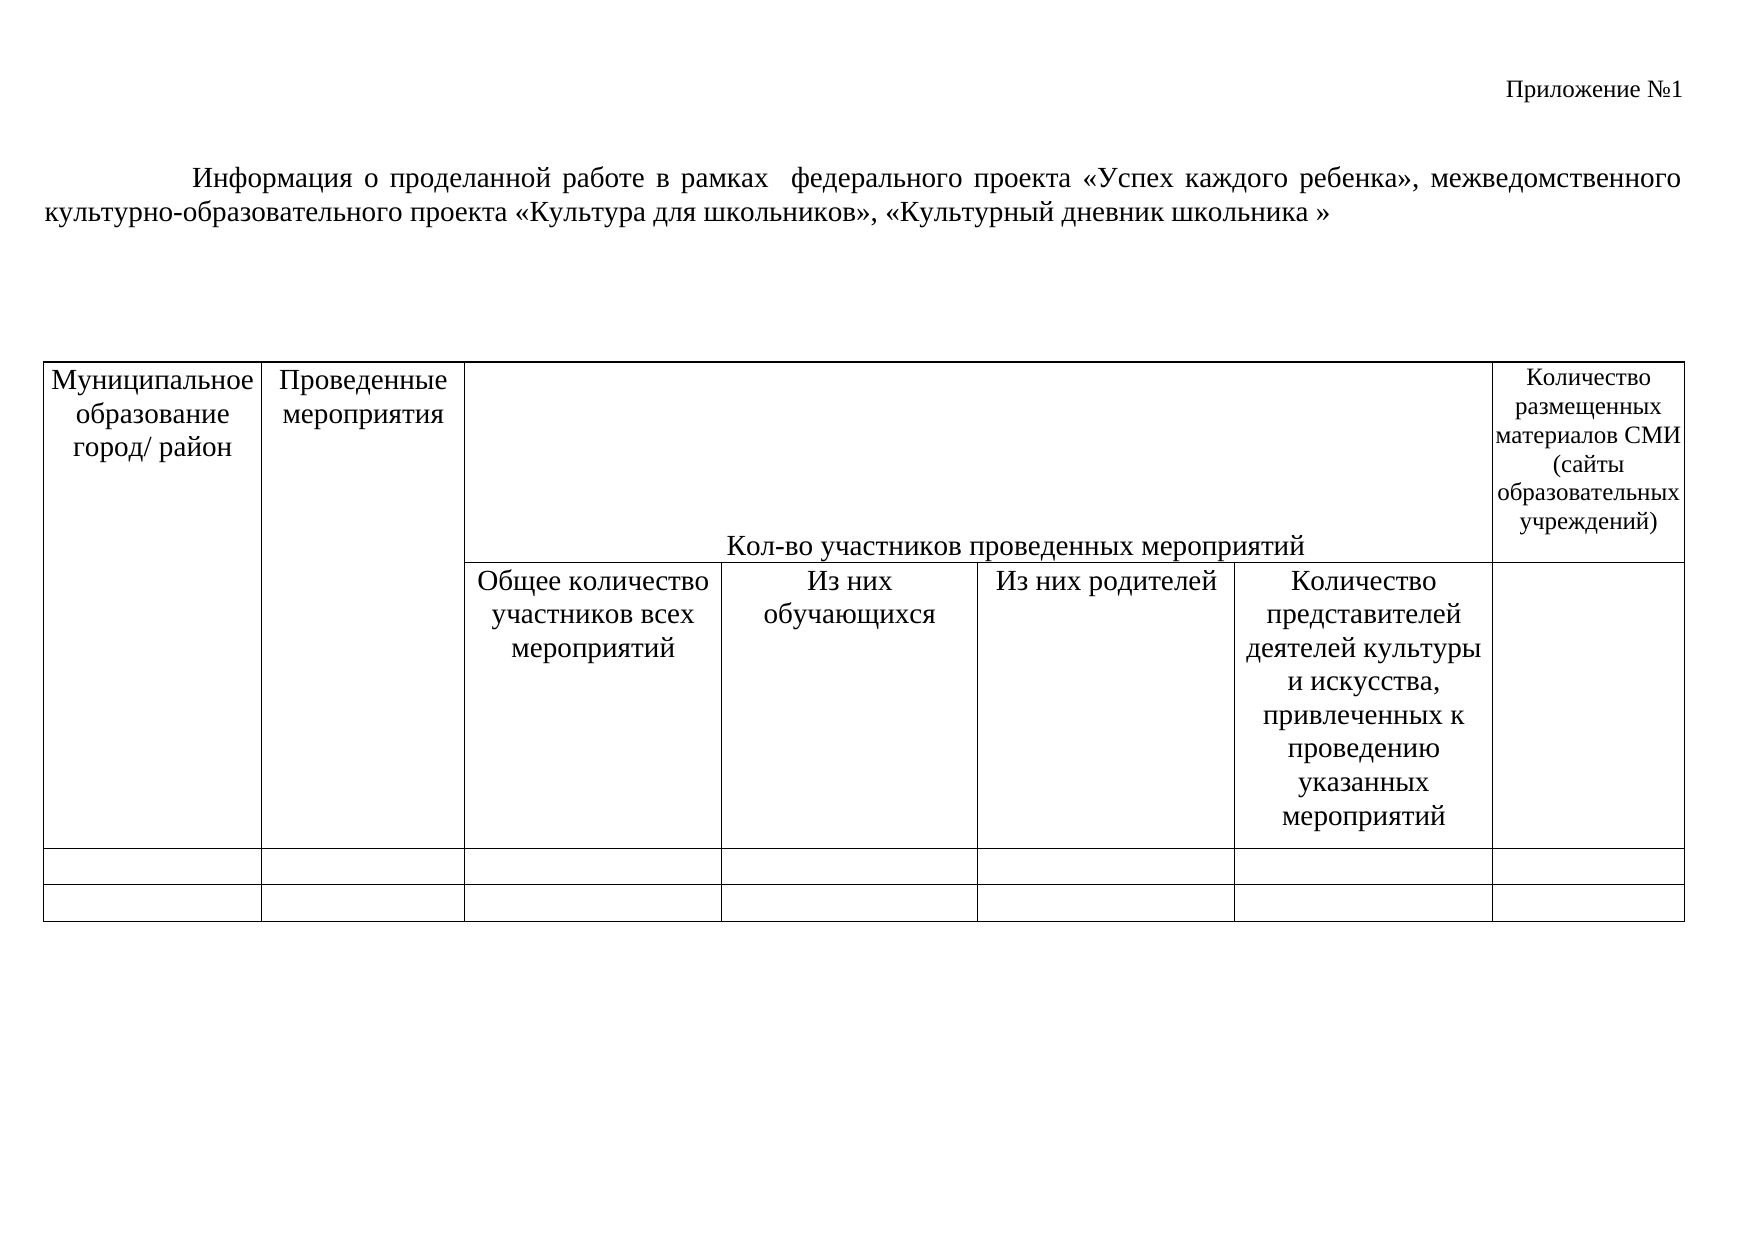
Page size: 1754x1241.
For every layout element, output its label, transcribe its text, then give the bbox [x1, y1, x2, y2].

table_cell [44, 849, 261, 884]
table_cell [1493, 885, 1684, 921]
table_cell [1235, 849, 1492, 884]
table_cell Количество представителей деятелей культуры и искусства, привлеченных к проведению указанных мероприятий [1235, 563, 1492, 848]
table_cell [465, 885, 721, 921]
table_cell [262, 885, 464, 921]
table_cell Из них родителей [978, 563, 1234, 848]
table_header Муниципальное образование город/ район [44, 363, 261, 848]
table_cell [978, 849, 1234, 884]
table_header Проведенные мероприятия [262, 363, 464, 848]
table_cell [978, 885, 1234, 921]
text Приложение №1 [44, 74, 1683, 103]
table_header Кол-во участников проведенных мероприятий [465, 363, 1492, 562]
table_cell [44, 885, 261, 921]
table_cell [1493, 563, 1684, 848]
table_cell [465, 849, 721, 884]
table_cell Общее количество участников всех мероприятий [465, 563, 721, 848]
table_cell [262, 849, 464, 884]
table_cell [1493, 849, 1684, 884]
table_cell [722, 849, 977, 884]
table_cell [722, 885, 977, 921]
table_header Количество размещенных материалов СМИ (сайты образовательных учреждений) [1493, 363, 1684, 562]
text Информация о проделанной работе в рамках федерального проекта «Успех каждого ребенка», межведомственного культурно-образовательного проекта «Культура для школьников», «Культурный дневник школьника » [44, 160, 1683, 227]
table_cell [1235, 885, 1492, 921]
table_cell Из них обучающихся [722, 563, 977, 848]
